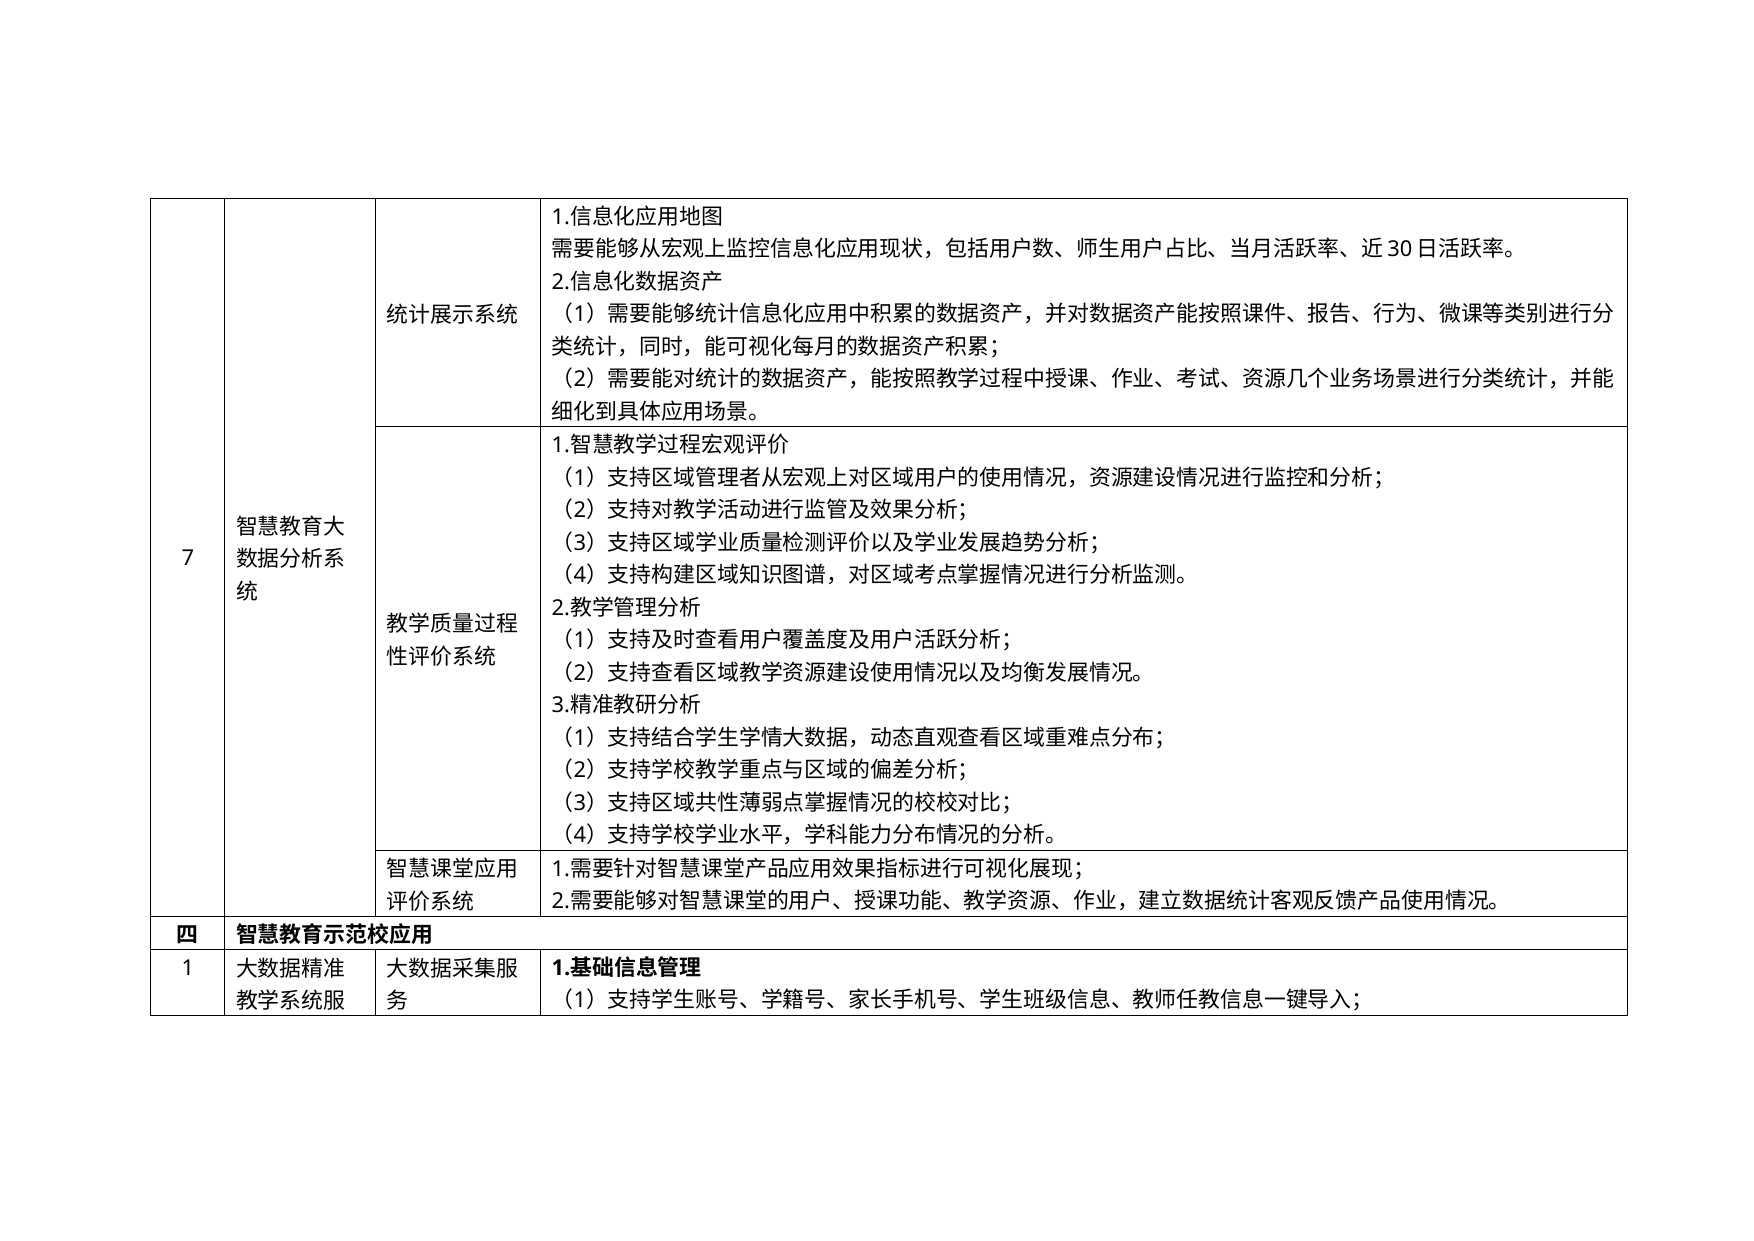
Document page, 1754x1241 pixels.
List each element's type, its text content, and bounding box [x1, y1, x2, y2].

table_cell 智慧课堂应用评价系统 [376, 851, 540, 916]
table_cell 大数据精准教学系统服务 [225, 950, 375, 1015]
table_cell 1.需要针对智慧课堂产品应用效果指标进行可视化展现； 2.需要能够对智慧课堂的用户、授课功能、教学资源、作业，建立数据统计客观反馈产品使用情况。 [541, 851, 1627, 916]
table_cell 智慧教育大数据分析系统 [225, 199, 375, 916]
table_cell 教学质量过程性评价系统 [376, 427, 540, 850]
table_cell 1.信息化应用地图 需要能够从宏观上监控信息化应用现状，包括用户数、师生用户占比、当月活跃率、近30日活跃率。 2.信息化数据资产 （1）需要能够统计信息化应用中积累的数据资产，并对数据资产能按照课件、报告、行为、微课等类别进行分类统计，同时，能可视化每月的数据资产积累； （2）需要能对统计的数据资产，能按照教学过程中授课、作业、考试、资源几个业务场景进行分类统计，并能细化到具体应用场景。 [541, 199, 1627, 426]
table_cell 统计展示系统 [376, 199, 540, 426]
table_cell 四 [151, 917, 224, 949]
table_cell 智慧教育示范校应用 [225, 917, 1627, 949]
table_cell 1 [151, 950, 224, 1015]
table_cell 7 [151, 199, 224, 916]
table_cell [541, 950, 1627, 1015]
table_cell 1.智慧教学过程宏观评价 （1）支持区域管理者从宏观上对区域用户的使用情况，资源建设情况进行监控和分析； （2）支持对教学活动进行监管及效果分析； （3）支持区域学业质量检测评价以及学业发展趋势分析； （4）支持构建区域知识图谱，对区域考点掌握情况进行分析监测。 2.教学管理分析 （1）支持及时查看用户覆盖度及用户活跃分析； （2）支持查看区域教学资源建设使用情况以及均衡发展情况。 3.精准教研分析 （1）支持结合学生学情大数据，动态直观查看区域重难点分布； （2）支持学校教学重点与区域的偏差分析； （3）支持区域共性薄弱点掌握情况的校校对比； （4）支持学校学业水平，学科能力分布情况的分析。 [541, 427, 1627, 850]
table_cell 大数据采集服务 [376, 950, 540, 1015]
